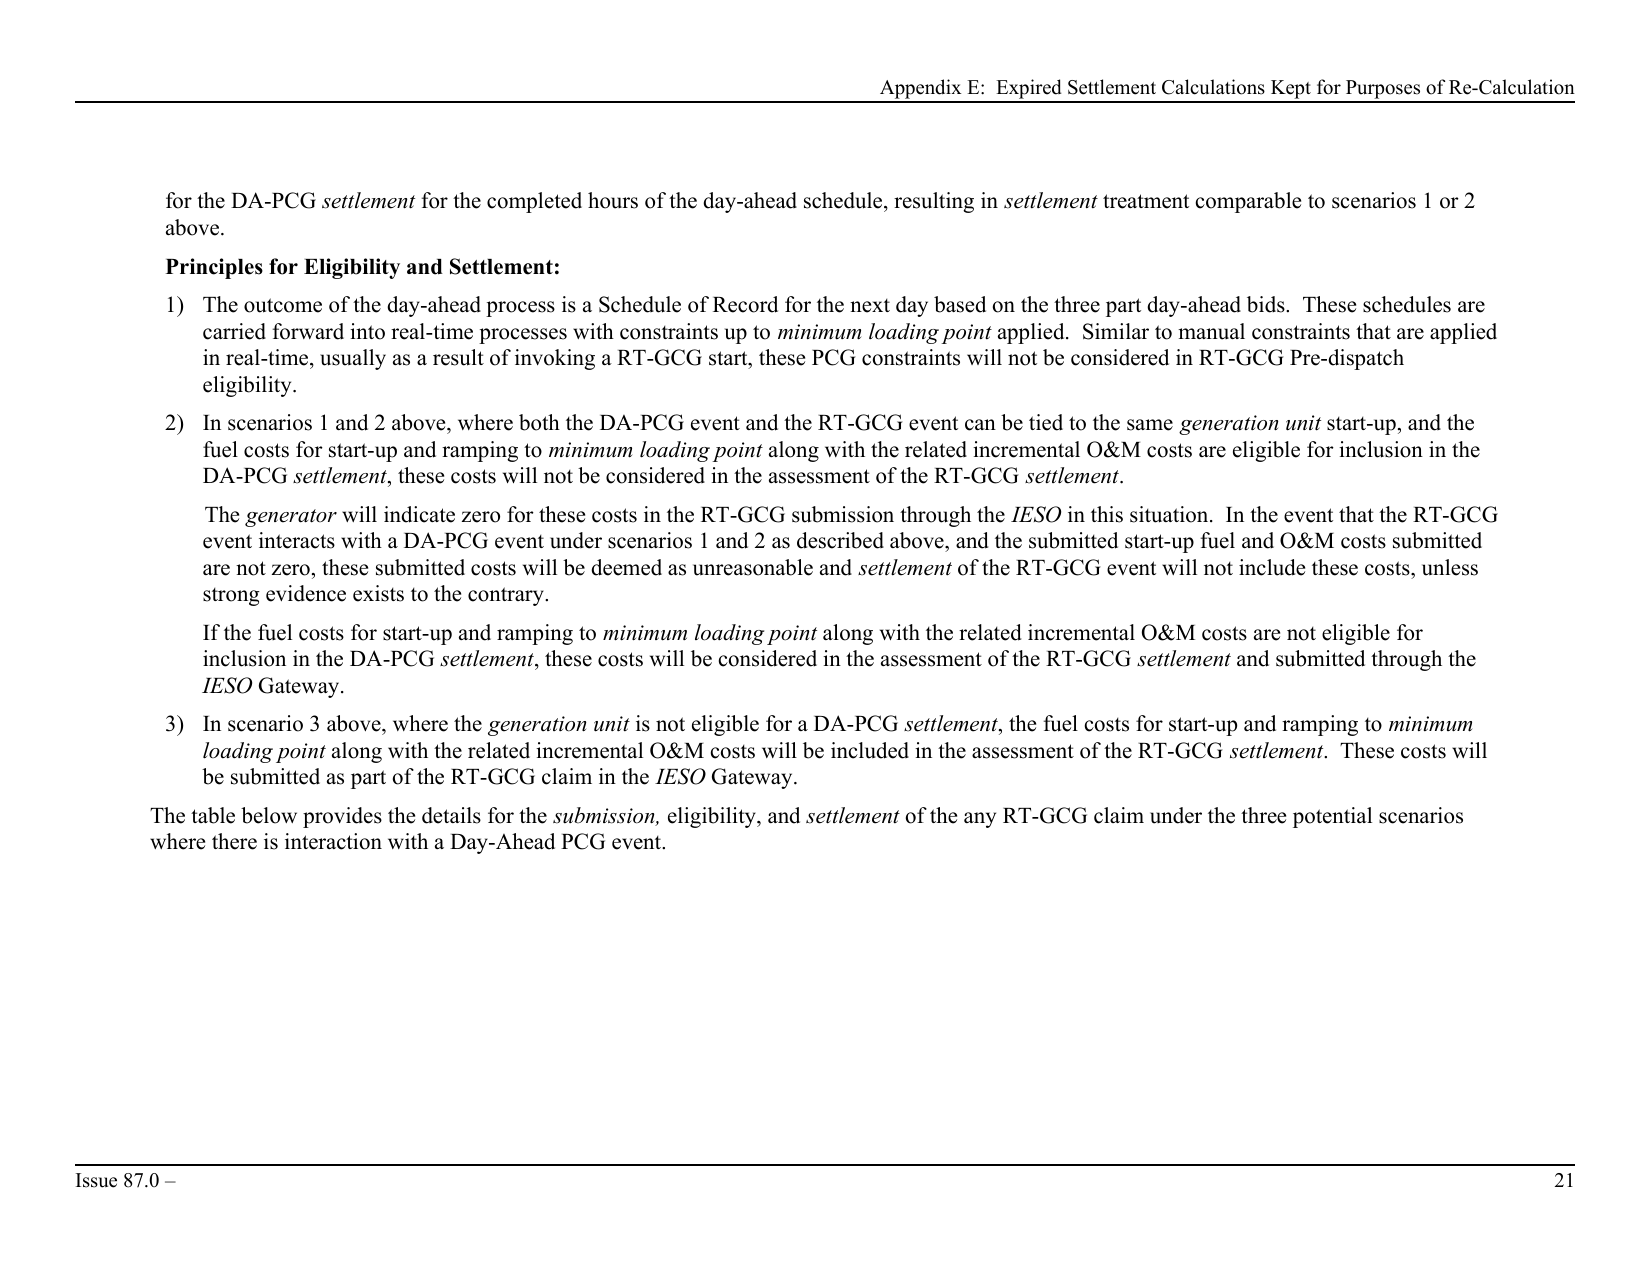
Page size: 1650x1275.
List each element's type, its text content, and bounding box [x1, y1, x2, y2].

list In scenarios 1 and 2 above, where both the DA-PCG event and the RT-GCG event can be tied to the same generation unit start-up, and the fuel costs for start-up and ramping to minimum loading point along with the related incremental O&M costs are eligible for inclusion in the DA-PCG settlement, these costs will not be considered in the assessment of the RT-GCG settlement. [165, 409, 1500, 488]
text The table below provides the details for the submission, eligibility, and settlement of the any RT-GCG claim under the three potential scenarios where there is interaction with a Day-Ahead PCG event. [150, 802, 1500, 855]
list The outcome of the day-ahead process is a Schedule of Record for the next day based on the three part day-ahead bids. These schedules are carried forward into real-time processes with constraints up to minimum loading point applied. Similar to manual constraints that are applied in real-time, usually as a result of invoking a RT-GCG start, these PCG constraints will not be considered in RT-GCG Pre-dispatch eligibility. [165, 292, 1500, 397]
text The generator will indicate zero for these costs in the RT-GCG submission through the IESO in this situation. In the event that the RT-GCG event interacts with a DA-PCG event under scenarios 1 and 2 as described above, and the submitted start-up fuel and O&M costs submitted are not zero, these submitted costs will be deemed as unreasonable and settlement of the RT-GCG event will not include these costs, unless strong evidence exists to the contrary. [202, 501, 1500, 606]
text If the fuel costs for start-up and ramping to minimum loading point along with the related incremental O&M costs are not eligible for inclusion in the DA-PCG settlement, these costs will be considered in the assessment of the RT-GCG settlement and submitted through the IESO Gateway. [202, 619, 1500, 698]
text Principles for Eligibility and Settlement: [165, 253, 1500, 279]
list In scenario 3 above, where the generation unit is not eligible for a DA-PCG settlement, the fuel costs for start-up and ramping to minimum loading point along with the related incremental O&M costs will be included in the assessment of the RT-GCG settlement. These costs will be submitted as part of the RT-GCG claim in the IESO Gateway. [165, 711, 1500, 789]
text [165, 187, 1500, 240]
